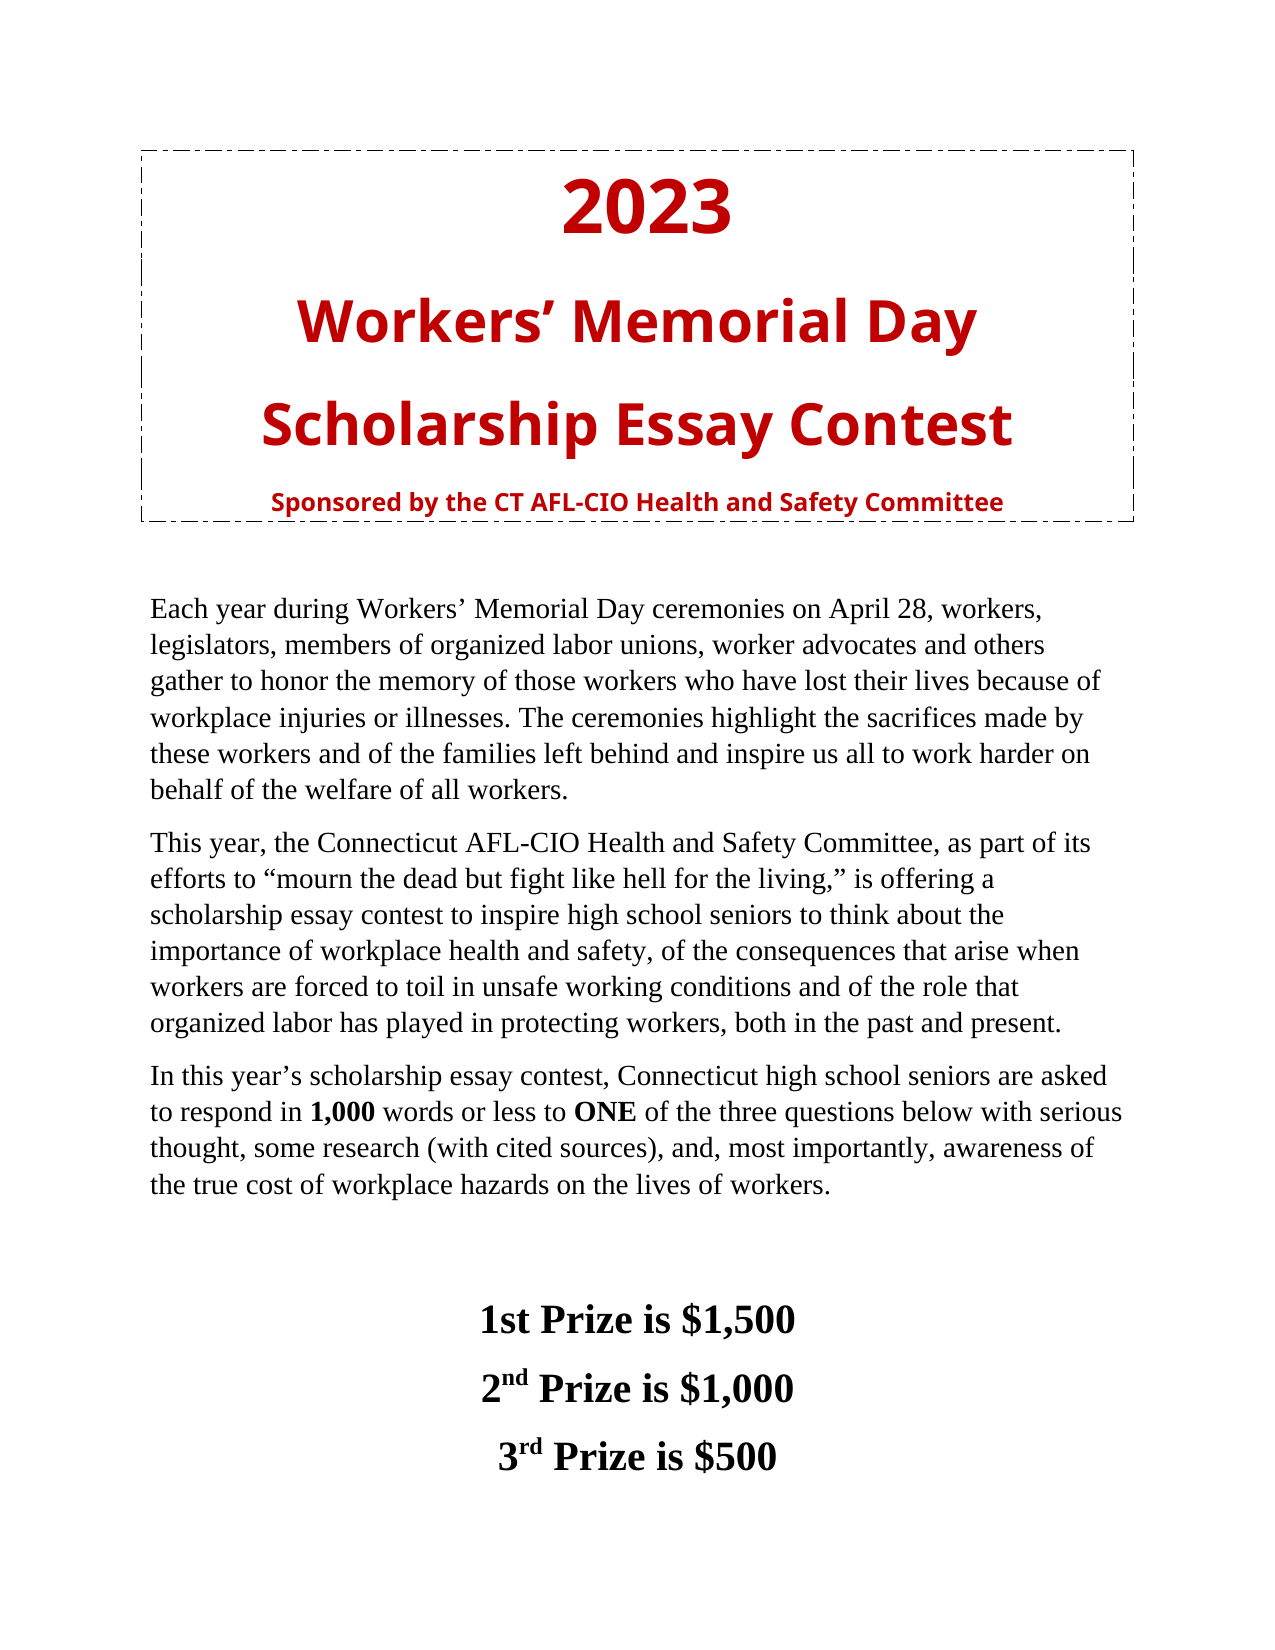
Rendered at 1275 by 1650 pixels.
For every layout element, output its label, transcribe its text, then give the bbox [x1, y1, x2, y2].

text Scholarship Essay Contest [141, 379, 1134, 462]
text Workers’ Memorial Day [141, 277, 1134, 359]
text Sponsored by the CT AFL-CIO Health and Safety Committee [141, 482, 1134, 522]
text In this year’s scholarship essay contest, Connecticut high school seniors are asked to respond in 1,000 words or less to ONE of the three questions below with serious thought, some research (with cited sources), and, most importantly, awareness of the true cost of workplace hazards on the lives of workers. [150, 1058, 1125, 1200]
text 3rd Prize is $500 [150, 1431, 1125, 1479]
text 2nd Prize is $1,000 [150, 1363, 1125, 1411]
text 2023 [141, 150, 1134, 255]
text 1st Prize is $1,500 [150, 1295, 1125, 1343]
text Each year during Workers’ Memorial Day ceremonies on April 28, workers, legislators, members of organized labor unions, worker advocates and others gather to honor the memory of those workers who have lost their lives because of workplace injuries or illnesses. The ceremonies highlight the sacrifices made by these workers and of the families left behind and inspire us all to work harder on behalf of the welfare of all workers. [150, 591, 1125, 806]
text This year, the Connecticut AFL-CIO Health and Safety Committee, as part of its efforts to “mourn the dead but fight like hell for the living,” is offering a scholarship essay contest to inspire high school seniors to think about the importance of workplace health and safety, of the consequences that arise when workers are forced to toil in unsafe working conditions and of the role that organized labor has played in protecting workers, both in the past and present. [150, 825, 1125, 1039]
